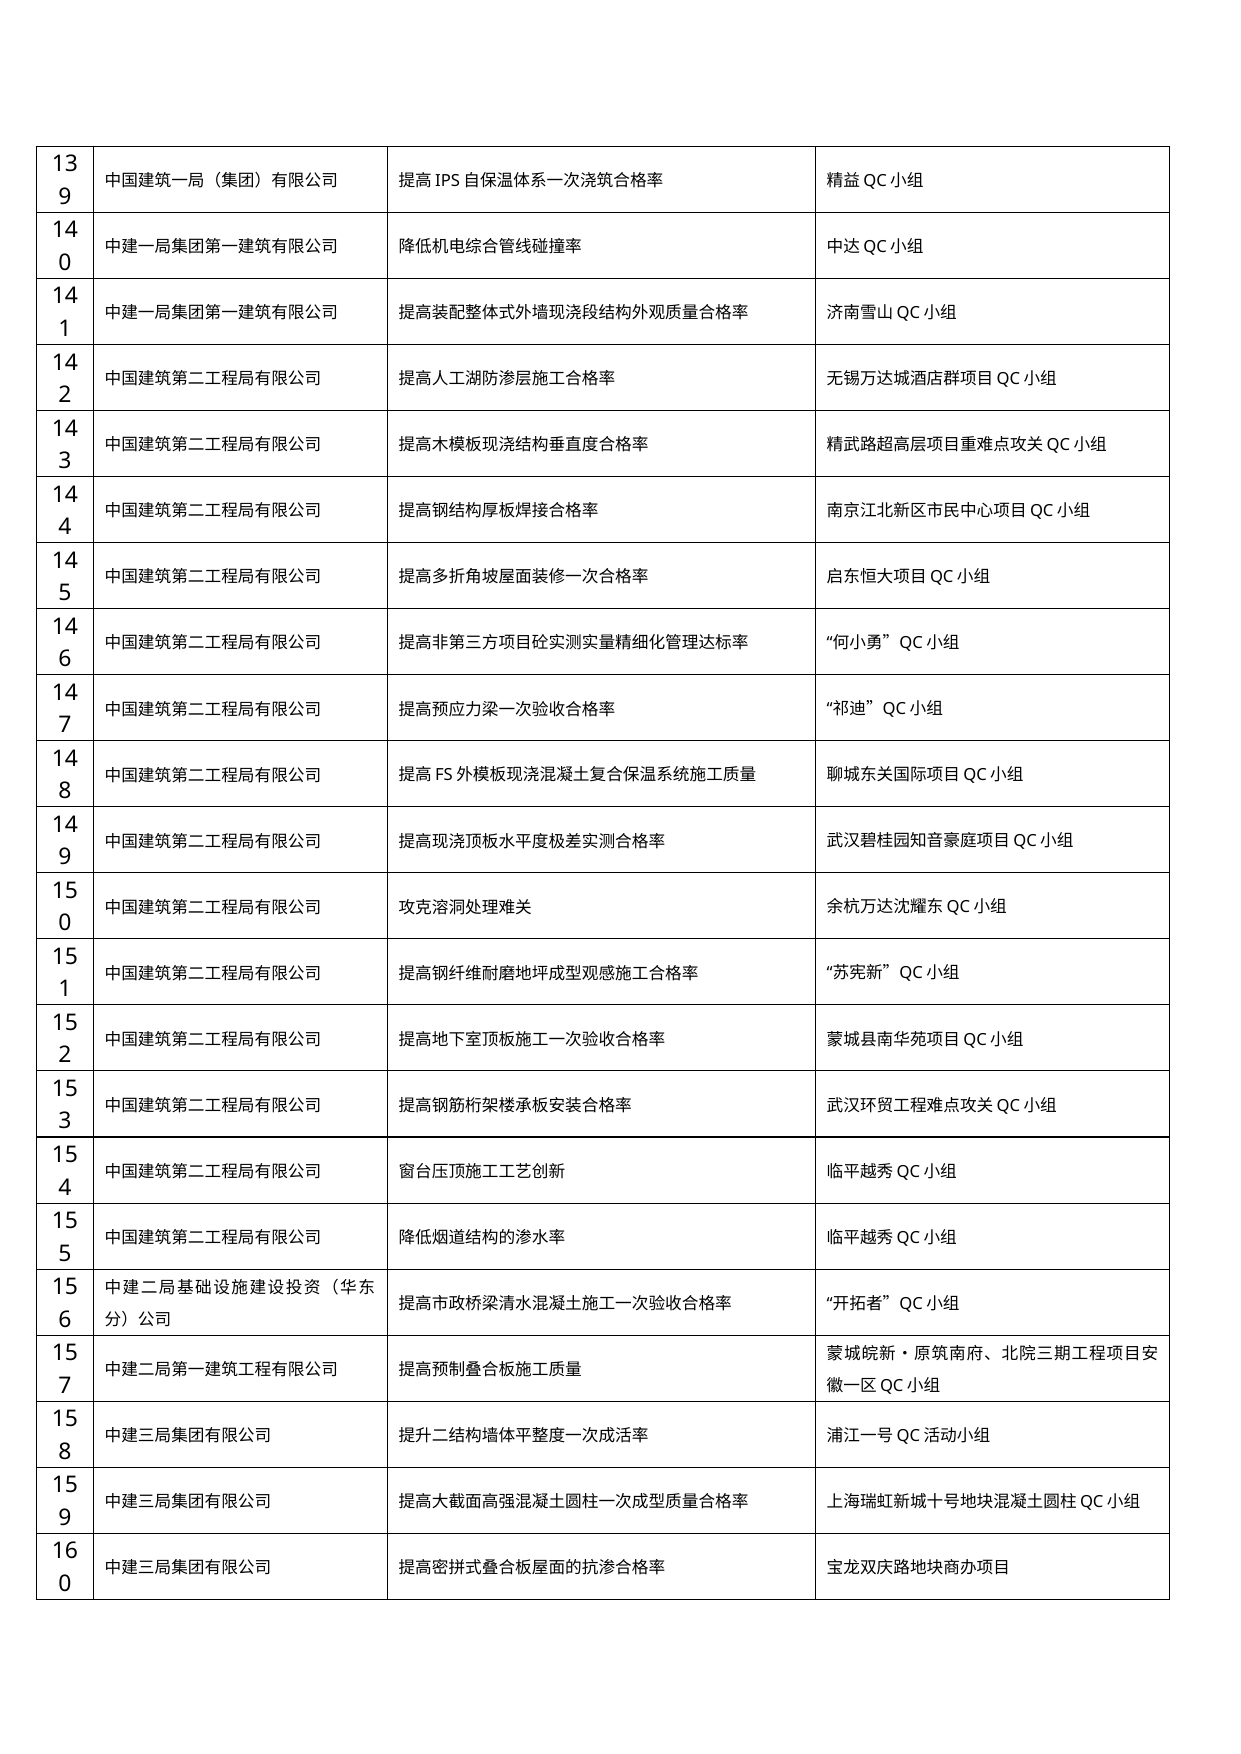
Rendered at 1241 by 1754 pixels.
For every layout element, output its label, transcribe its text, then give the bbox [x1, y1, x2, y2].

table_cell 150 [37, 873, 93, 938]
table_cell 提高密拼式叠合板屋面的抗渗合格率 [388, 1534, 815, 1599]
table_cell 中建三局集团有限公司 [94, 1402, 387, 1467]
table_cell 济南雪山QC小组 [816, 279, 1169, 344]
table_cell 156 [37, 1270, 93, 1334]
table_cell 141 [37, 279, 93, 344]
table_cell 中建二局第一建筑工程有限公司 [94, 1336, 387, 1401]
table_cell 提高现浇顶板水平度极差实测合格率 [388, 807, 815, 872]
table_cell 148 [37, 741, 93, 806]
table_cell 159 [37, 1468, 93, 1533]
table_cell 中国建筑第二工程局有限公司 [94, 1204, 387, 1268]
table_cell 宝龙双庆路地块商办项目 [816, 1534, 1169, 1599]
table_cell 中建一局集团第一建筑有限公司 [94, 279, 387, 344]
table_cell 中国建筑第二工程局有限公司 [94, 345, 387, 410]
table_cell 无锡万达城酒店群项目QC小组 [816, 345, 1169, 410]
table_cell 上海瑞虹新城十号地块混凝土圆柱QC小组 [816, 1468, 1169, 1533]
table_cell 提高预制叠合板施工质量 [388, 1336, 815, 1401]
table_cell 139 [37, 147, 93, 212]
table_cell 160 [37, 1534, 93, 1599]
table_cell “祁迪”QC小组 [816, 675, 1169, 740]
table_cell 中国建筑第二工程局有限公司 [94, 741, 387, 806]
table_cell 攻克溶洞处理难关 [388, 873, 815, 938]
table_cell “开拓者”QC小组 [816, 1270, 1169, 1334]
table_cell 提高大截面高强混凝土圆柱一次成型质量合格率 [388, 1468, 815, 1533]
table_cell 提高FS外模板现浇混凝土复合保温系统施工质量 [388, 741, 815, 806]
table_cell 提高钢结构厚板焊接合格率 [388, 477, 815, 542]
table_cell 158 [37, 1402, 93, 1467]
table_cell 窗台压顶施工工艺创新 [388, 1138, 815, 1202]
table_cell 提高非第三方项目砼实测实量精细化管理达标率 [388, 609, 815, 674]
table_cell 中国建筑第二工程局有限公司 [94, 1071, 387, 1136]
table_cell 145 [37, 543, 93, 608]
table_cell 降低烟道结构的渗水率 [388, 1204, 815, 1268]
table_cell 152 [37, 1005, 93, 1070]
table_cell 中国建筑第二工程局有限公司 [94, 873, 387, 938]
table_cell 提高多折角坡屋面装修一次合格率 [388, 543, 815, 608]
table_cell 153 [37, 1071, 93, 1136]
table_cell 144 [37, 477, 93, 542]
table_cell 临平越秀QC小组 [816, 1138, 1169, 1202]
table_cell 155 [37, 1204, 93, 1268]
table_cell 精益QC小组 [816, 147, 1169, 212]
table_cell 蒙城皖新•原筑南府、北院三期工程项目安徽一区QC小组 [816, 1336, 1169, 1401]
table_cell 提升二结构墙体平整度一次成活率 [388, 1402, 815, 1467]
table_cell 140 [37, 213, 93, 278]
table_cell 提高地下室顶板施工一次验收合格率 [388, 1005, 815, 1070]
table_cell 142 [37, 345, 93, 410]
table_cell 中国建筑第二工程局有限公司 [94, 543, 387, 608]
table_cell “苏宪新”QC小组 [816, 939, 1169, 1004]
table_cell 提高IPS自保温体系一次浇筑合格率 [388, 147, 815, 212]
table_cell 149 [37, 807, 93, 872]
table_cell 中国建筑第二工程局有限公司 [94, 807, 387, 872]
table_cell 提高人工湖防渗层施工合格率 [388, 345, 815, 410]
table_cell 聊城东关国际项目QC小组 [816, 741, 1169, 806]
table_cell 中达QC小组 [816, 213, 1169, 278]
table_cell 临平越秀QC小组 [816, 1204, 1169, 1268]
table_cell 降低机电综合管线碰撞率 [388, 213, 815, 278]
table_cell 157 [37, 1336, 93, 1401]
table_cell 余杭万达沈耀东QC小组 [816, 873, 1169, 938]
table_cell 151 [37, 939, 93, 1004]
table_cell 提高钢纤维耐磨地坪成型观感施工合格率 [388, 939, 815, 1004]
table_cell 武汉环贸工程难点攻关QC小组 [816, 1071, 1169, 1136]
table_cell 中国建筑第二工程局有限公司 [94, 1138, 387, 1202]
table_cell 精武路超高层项目重难点攻关QC小组 [816, 411, 1169, 476]
table_cell 提高木模板现浇结构垂直度合格率 [388, 411, 815, 476]
table_cell 浦江一号QC活动小组 [816, 1402, 1169, 1467]
table_cell 中国建筑第二工程局有限公司 [94, 939, 387, 1004]
table_cell 中国建筑第二工程局有限公司 [94, 411, 387, 476]
table_cell 中国建筑第二工程局有限公司 [94, 675, 387, 740]
table_cell 提高市政桥梁清水混凝土施工一次验收合格率 [388, 1270, 815, 1334]
table_cell “何小勇”QC小组 [816, 609, 1169, 674]
table_cell 146 [37, 609, 93, 674]
table_cell 提高钢筋桁架楼承板安装合格率 [388, 1071, 815, 1136]
table_cell 中建三局集团有限公司 [94, 1534, 387, 1599]
table_cell 提高预应力梁一次验收合格率 [388, 675, 815, 740]
table_cell 中国建筑第二工程局有限公司 [94, 477, 387, 542]
table_cell 南京江北新区市民中心项目QC小组 [816, 477, 1169, 542]
table_cell 143 [37, 411, 93, 476]
table_cell 中国建筑第二工程局有限公司 [94, 609, 387, 674]
table_cell 启东恒大项目QC小组 [816, 543, 1169, 608]
table_cell 提高装配整体式外墙现浇段结构外观质量合格率 [388, 279, 815, 344]
table_cell 中国建筑第二工程局有限公司 [94, 1005, 387, 1070]
table_cell 武汉碧桂园知音豪庭项目QC小组 [816, 807, 1169, 872]
table_cell 中国建筑一局（集团）有限公司 [94, 147, 387, 212]
table_cell 154 [37, 1138, 93, 1202]
table_cell 中建二局基础设施建设投资（华东分）公司 [94, 1270, 387, 1334]
table_cell 中建三局集团有限公司 [94, 1468, 387, 1533]
table_cell 147 [37, 675, 93, 740]
table_cell 蒙城县南华苑项目QC小组 [816, 1005, 1169, 1070]
table_cell 中建一局集团第一建筑有限公司 [94, 213, 387, 278]
